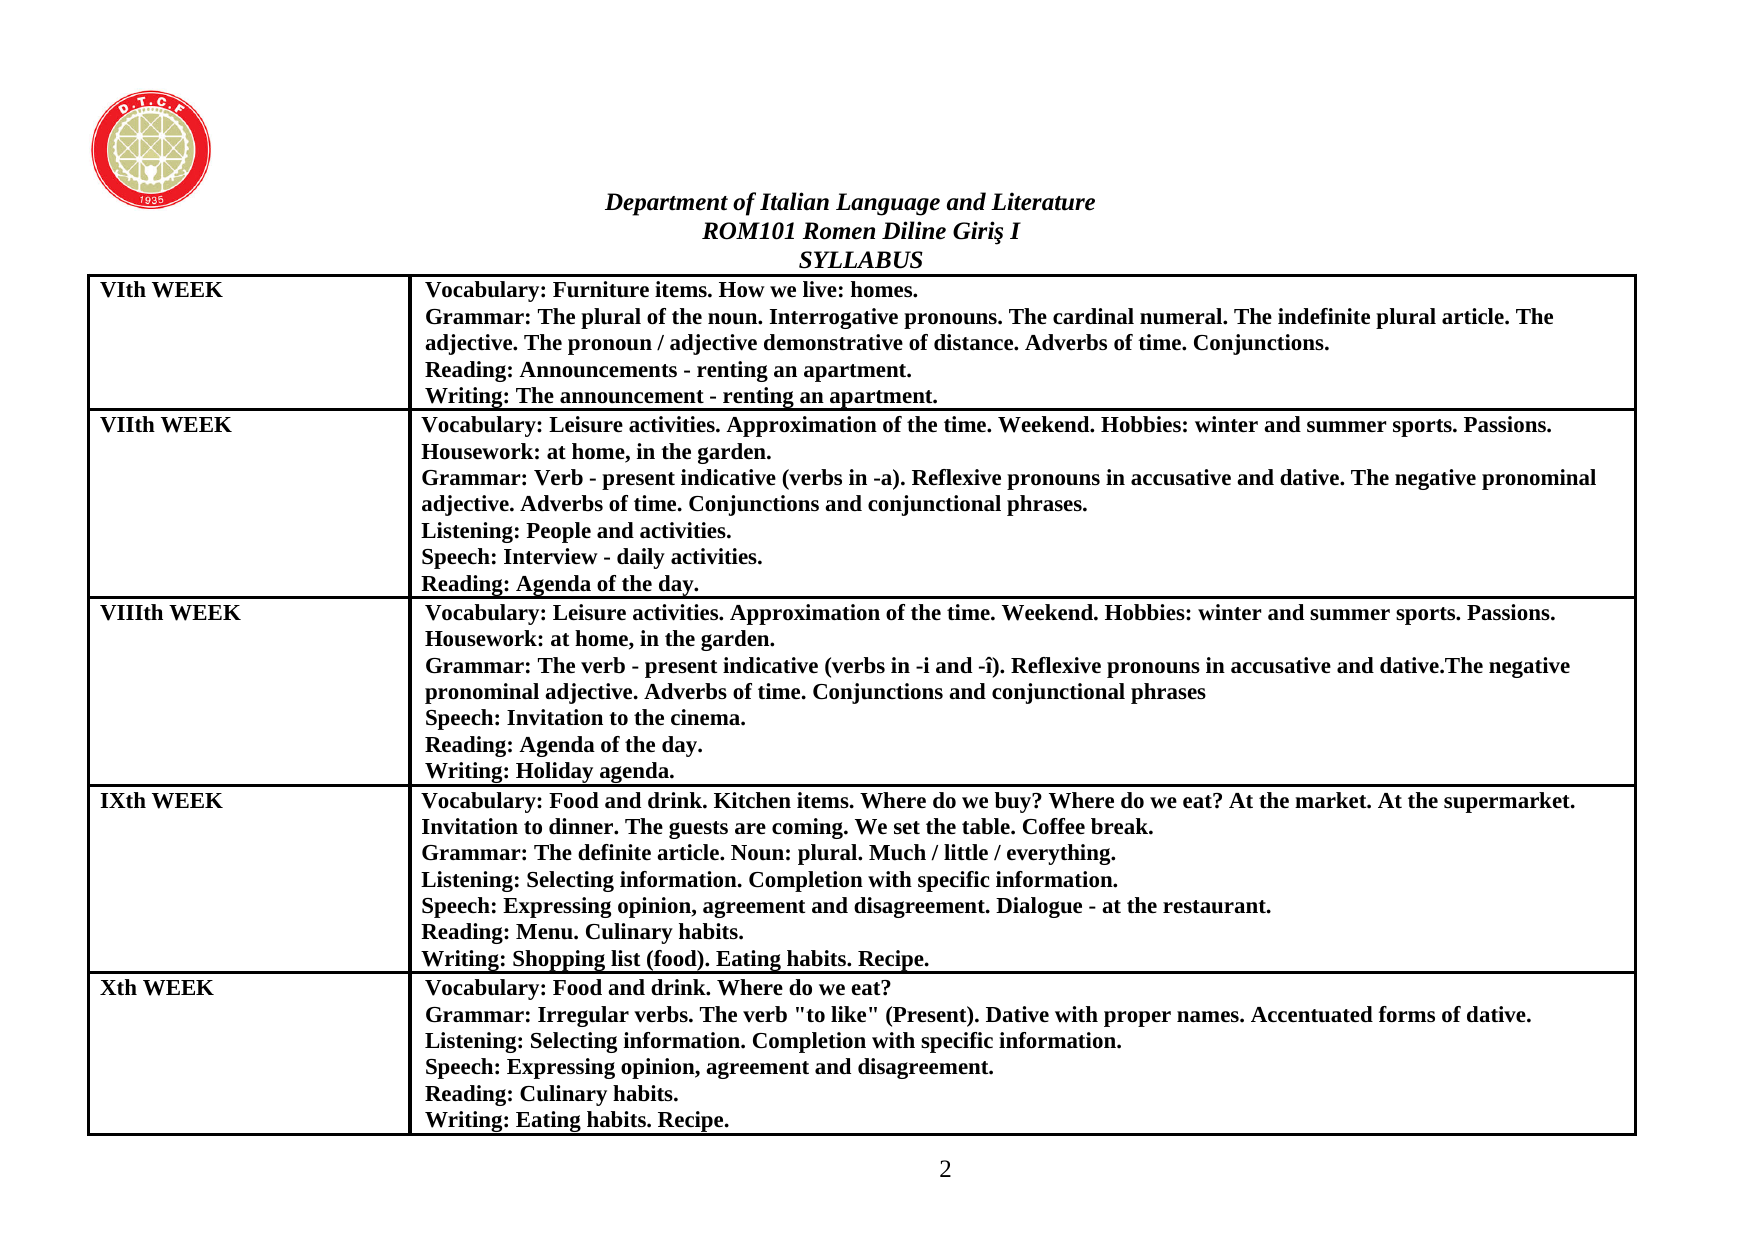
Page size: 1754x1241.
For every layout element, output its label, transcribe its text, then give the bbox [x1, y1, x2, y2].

table_cell Vocabulary: Food and drink. Where do we eat? Grammar: Irregular verbs. The verb "to like" (Present). Dative with proper names. Accentuated forms of dative. Listening: Selecting information. Completion with specific information. Speech: Expressing opinion, agreement and disagreement. Reading: Culinary habits. Writing: Eating habits. Recipe. [412, 974, 1634, 1132]
table_cell Xth WEEK [90, 974, 408, 1132]
table_cell VIth WEEK [90, 277, 408, 408]
table_cell VIIIth WEEK [90, 599, 408, 783]
table_cell VIIth WEEK [90, 411, 408, 596]
table_cell Vocabulary: Food and drink. Kitchen items. Where do we buy? Where do we eat? At the market. At the supermarket. Invitation to dinner. The guests are coming. We set the table. Coffee break. Grammar: The definite article. Noun: plural. Much / little / everything. Listening: Selecting information. Completion with specific information. Speech: Expressing opinion, agreement and disagreement. Dialogue - at the restaurant. Reading: Menu. Culinary habits. Writing: Shopping list (food). Eating habits. Recipe. [412, 787, 1634, 971]
table_cell Vocabulary: Leisure activities. Approximation of the time. Weekend. Hobbies: winter and summer sports. Passions. Housework: at home, in the garden. Grammar: Verb - present indicative (verbs in -a). Reflexive pronouns in accusative and dative. The negative pronominal adjective. Adverbs of time. Conjunctions and conjunctional phrases. Listening: People and activities. Speech: Interview - daily activities. Reading: Agenda of the day. [412, 411, 1634, 596]
table_cell Vocabulary: Furniture items. How we live: homes. Grammar: The plural of the noun. Interrogative pronouns. The cardinal numeral. The indefinite plural article. The adjective. The pronoun / adjective demonstrative of distance. Adverbs of time. Conjunctions. Reading: Announcements - renting an apartment. Writing: The announcement - renting an apartment. [412, 277, 1634, 408]
picture [88, 88, 213, 211]
table_cell IXth WEEK [90, 787, 408, 971]
table_cell Vocabulary: Leisure activities. Approximation of the time. Weekend. Hobbies: winter and summer sports. Passions. Housework: at home, in the garden. Grammar: The verb - present indicative (verbs in -i and -î). Reflexive pronouns in accusative and dative.The negative pronominal adjective. Adverbs of time. Conjunctions and conjunctional phrases Speech: Invitation to the cinema. Reading: Agenda of the day. Writing: Holiday agenda. [412, 599, 1634, 783]
